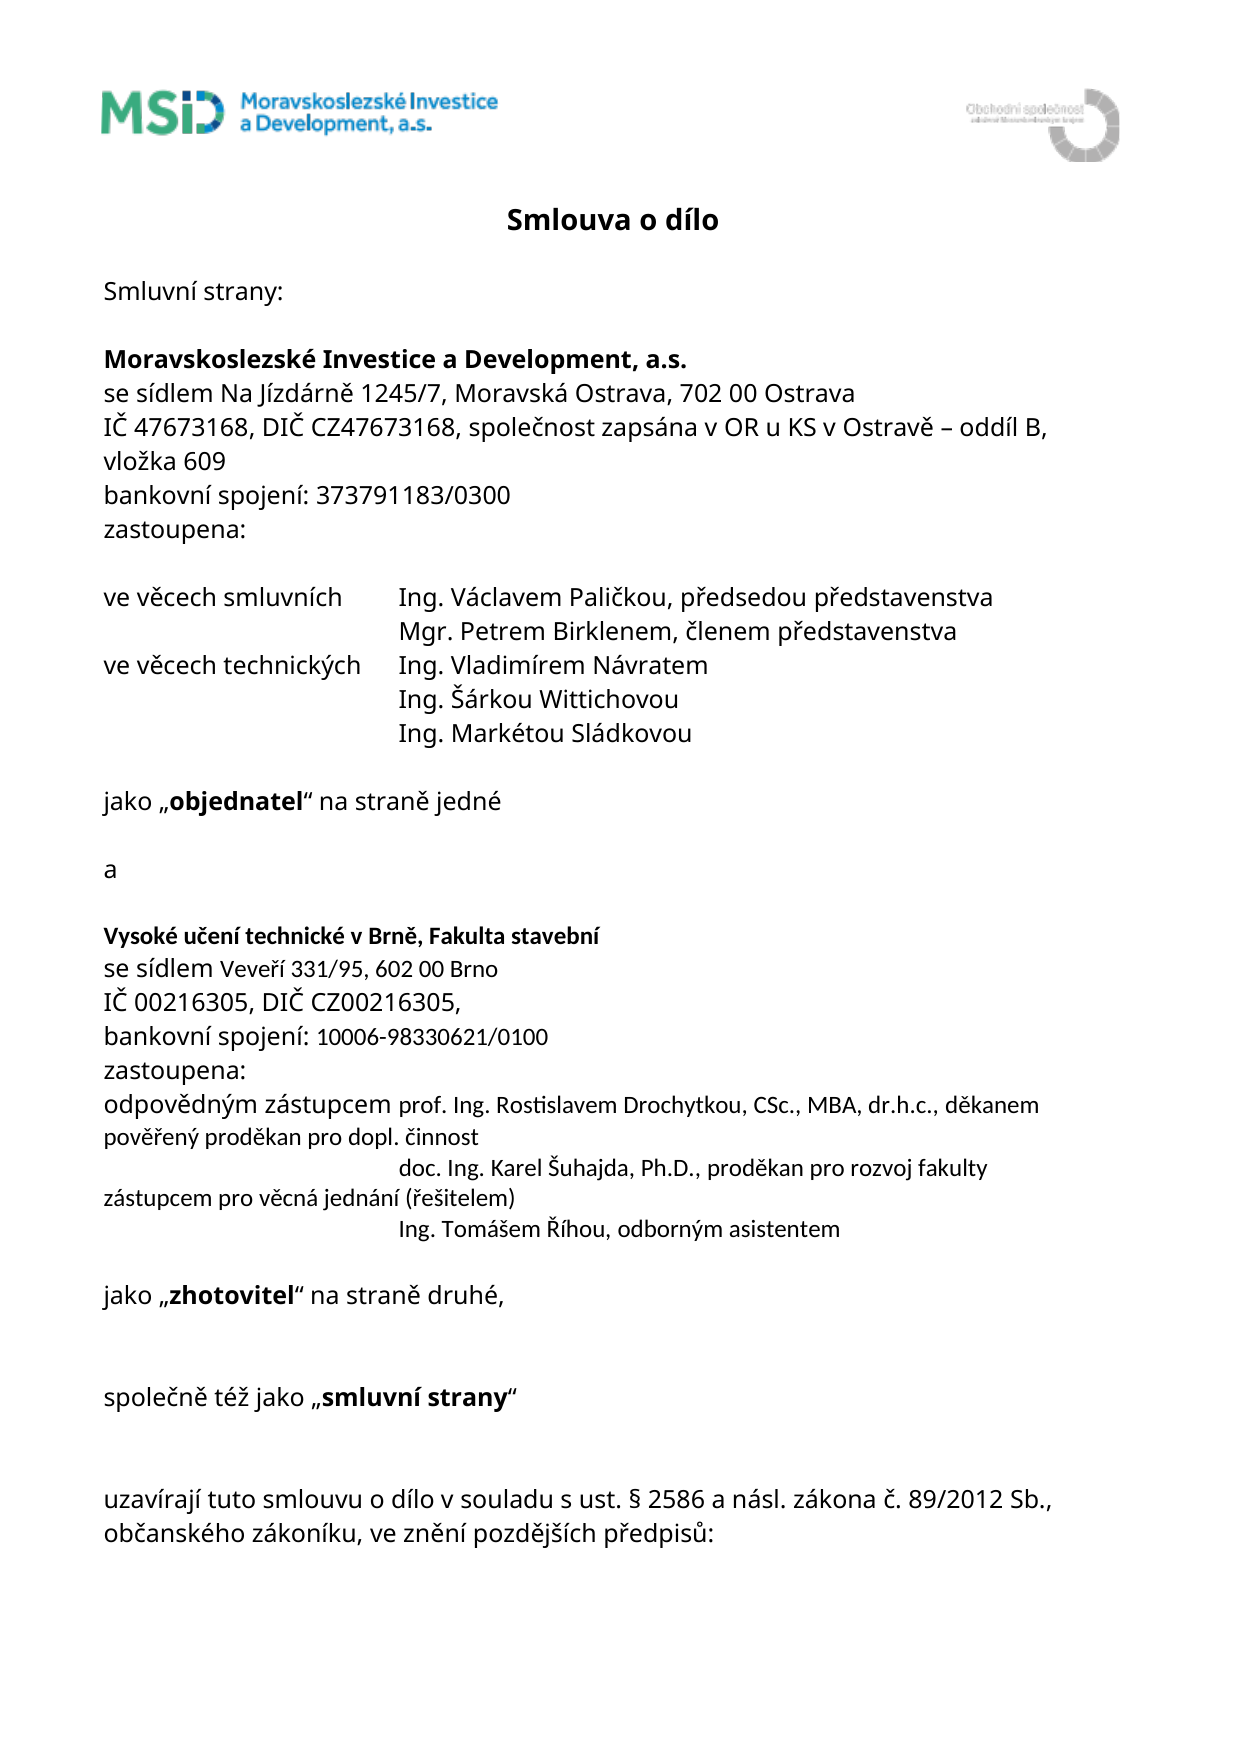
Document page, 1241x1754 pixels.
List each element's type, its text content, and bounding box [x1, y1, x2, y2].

text Smluvní strany: [103, 273, 1123, 307]
text pověřený proděkan pro dopl. činnost [103, 1121, 1123, 1152]
text zástupcem pro věcná jednání (řešitelem) [103, 1182, 1123, 1213]
text Ing. Markétou Sládkovou [103, 716, 1123, 750]
text Ing. Tomášem Říhou, odborným asistentem [103, 1213, 1123, 1243]
text Vysoké učení technické v Brně, Fakulta stavební [103, 920, 1123, 951]
text odpovědným zástupcem prof. Ing. Rostislavem Drochytkou, CSc., MBA, dr.h.c., děkanem [103, 1087, 1123, 1121]
text jako „zhotovitel“ na straně druhé, [103, 1277, 1123, 1311]
text Moravskoslezské Investice a Development, a.s. [103, 341, 1123, 375]
text uzavírají tuto smlouvu o dílo v souladu s ust. § 2586 a násl. zákona č. 89/2012 Sb., občanského zákoníku, ve znění pozdějších předpisů: [103, 1482, 1123, 1550]
text Ing. Šárkou Wittichovou [103, 682, 1123, 716]
text se sídlem Veveří 331/95, 602 00 Brno [103, 951, 1123, 985]
text Mgr. Petrem Birklenem, členem představenstva [324, 614, 1123, 648]
text Smlouva o dílo [103, 199, 1123, 239]
text doc. Ing. Karel Šuhajda, Ph.D., proděkan pro rozvoj fakulty [103, 1152, 1123, 1182]
text bankovní spojení: 10006-98330621/0100 [103, 1019, 1123, 1053]
text zastoupena: [103, 512, 1123, 546]
text jako „objednatel“ na straně jedné [103, 784, 1123, 818]
text ve věcech smluvních Ing. Václavem Paličkou, předsedou představenstva [103, 580, 1123, 614]
text bankovní spojení: 373791183/0300 [103, 477, 1123, 512]
text a [103, 852, 1123, 886]
text se sídlem Na Jízdárně 1245/7, Moravská Ostrava, 702 00 Ostrava [103, 375, 1123, 409]
text IČ 47673168, DIČ CZ47673168, společnost zapsána v OR u KS v Ostravě – oddíl B, vložka 609 [103, 409, 1123, 477]
text společně též jako „smluvní strany“ [103, 1379, 1123, 1413]
text IČ 00216305, DIČ CZ00216305, [103, 985, 1123, 1019]
text ve věcech technických Ing. Vladimírem Návratem [103, 648, 1123, 682]
text zastoupena: [103, 1053, 1123, 1087]
